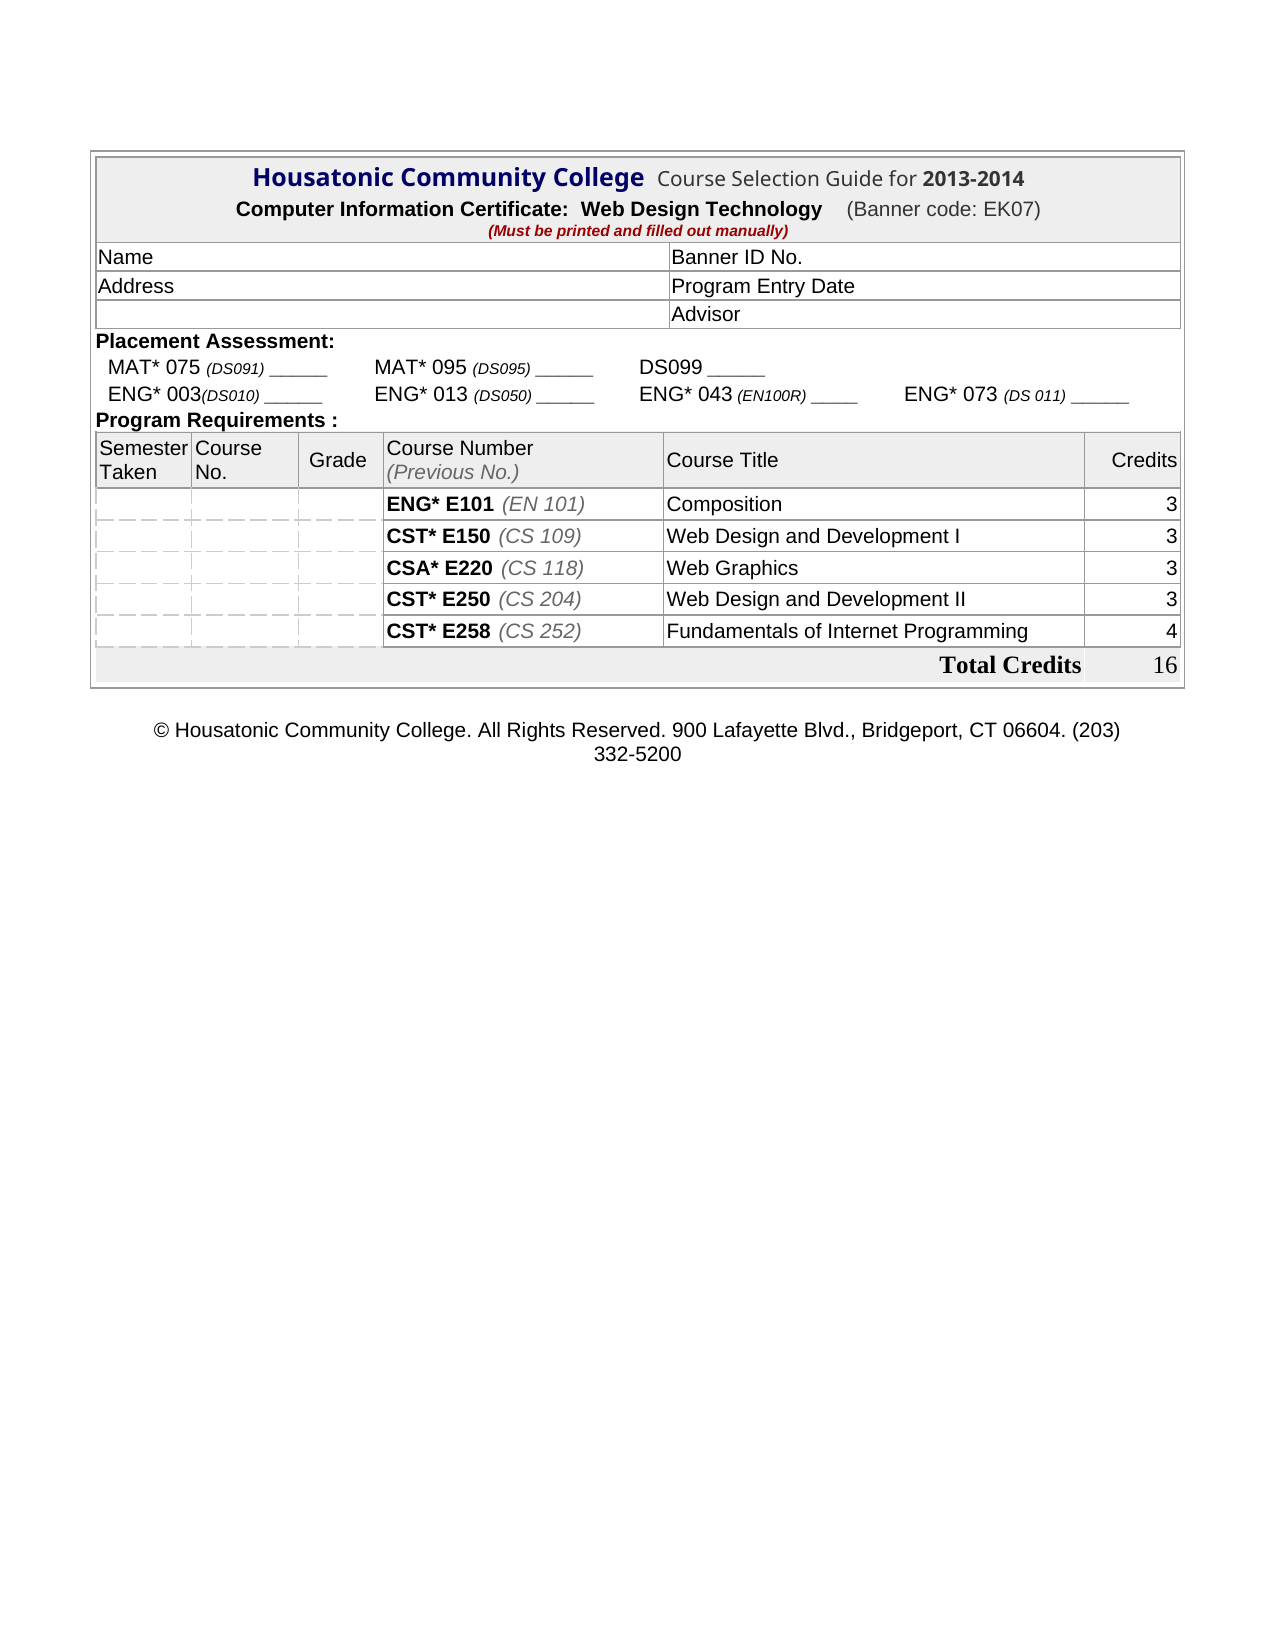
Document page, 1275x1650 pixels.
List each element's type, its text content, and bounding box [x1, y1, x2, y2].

text © Housatonic Community College. All Rights Reserved. 900 Lafayette Blvd., Bridgeport, CT 06604. (203) 332-5200 [150, 718, 1125, 766]
table_header Placement Assessment: Program Requirements : [91, 152, 1184, 687]
